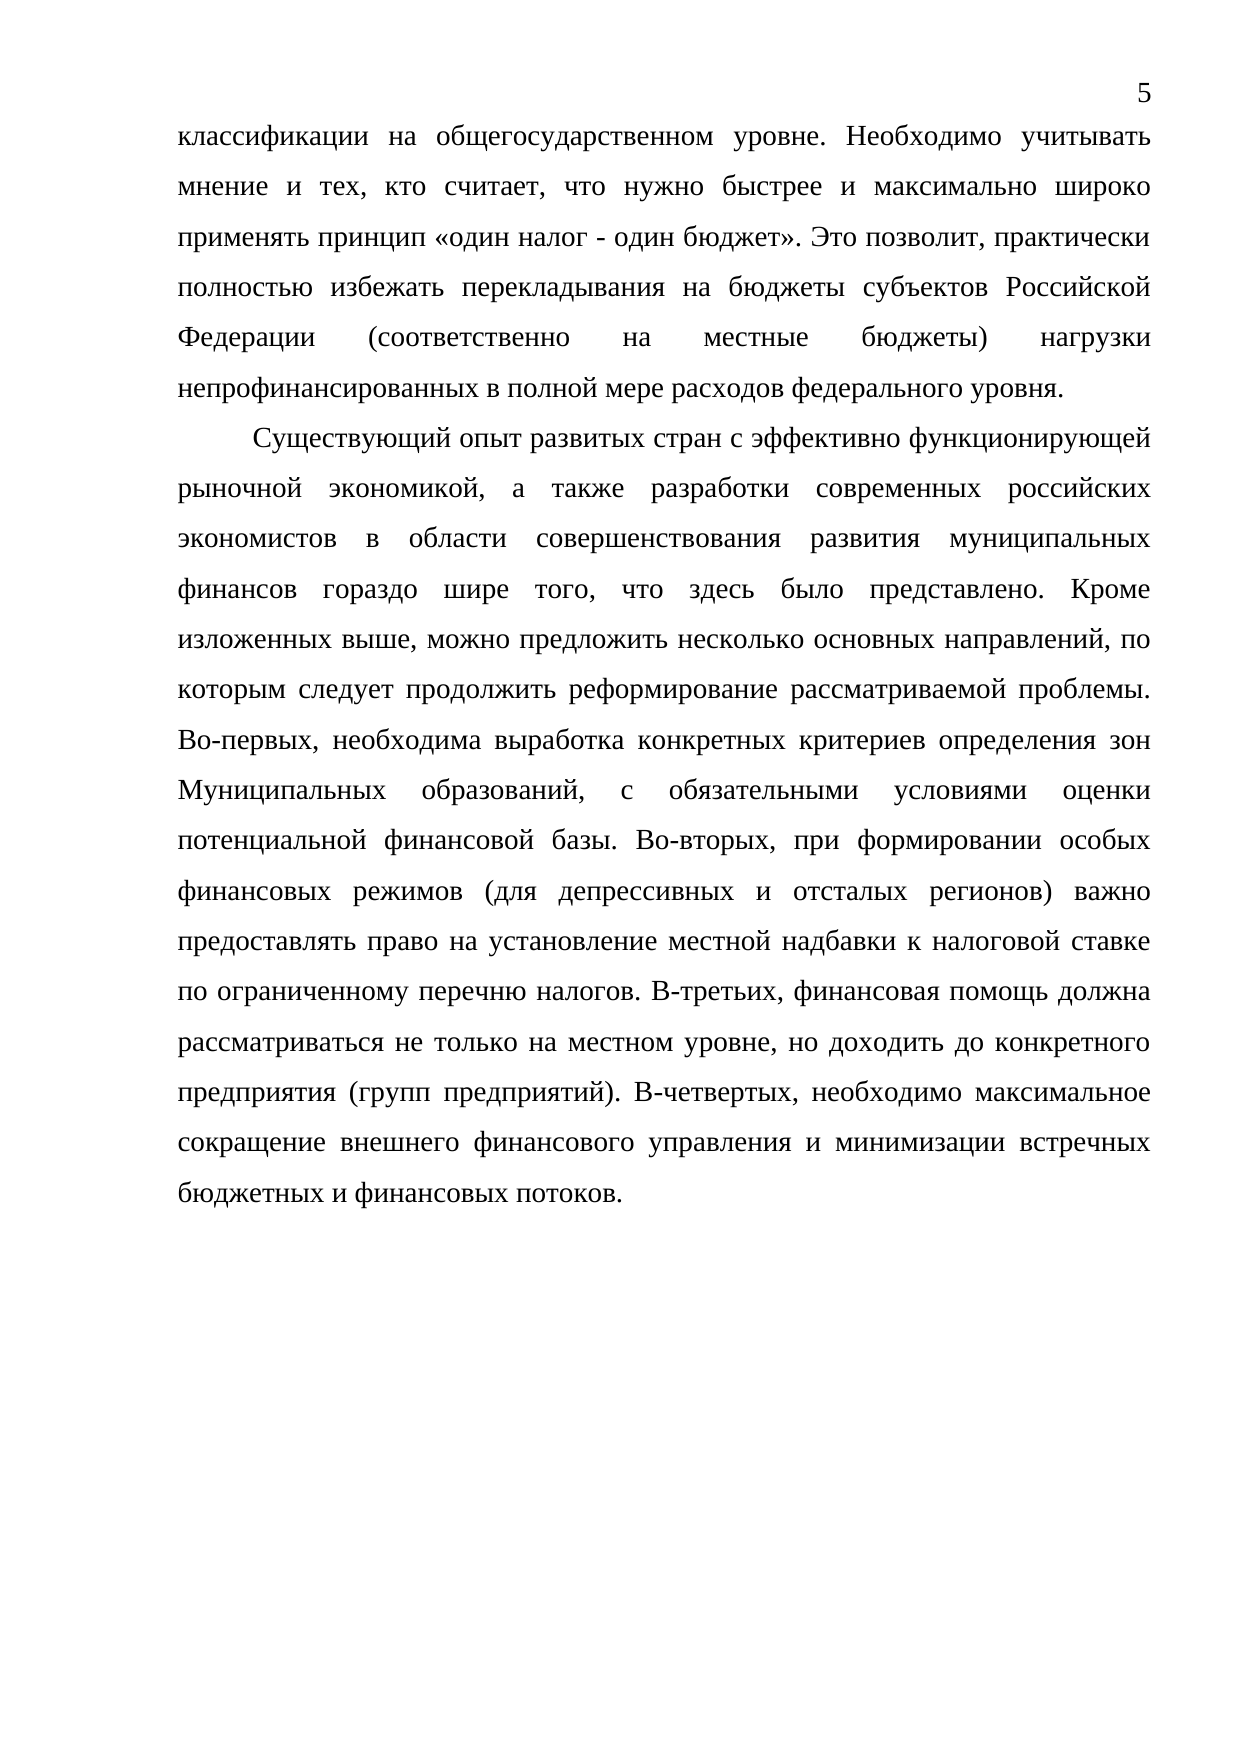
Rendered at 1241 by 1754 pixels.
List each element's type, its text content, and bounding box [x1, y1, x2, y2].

text Существующий опыт развитых стран с эффективно функционирующей рыночной экономикой, а также разработки современных российских экономистов в области совершенствования развития муниципальных финансов гораздо шире того, что здесь было представлено. Кроме изложенных выше, можно предложить несколько основных направлений, по которым следует продолжить реформирование рассматриваемой проблемы. Во-первых, необходима выработка конкретных критериев определения зон Муниципальных образований, с обязательными условиями оценки потенциальной финансовой базы. Во-вторых, при формировании особых финансовых режимов (для депрессивных и отсталых регионов) важно предоставлять право на установление местной надбавки к налоговой ставке по ограниченному перечню налогов. В-третьих, финансовая помощь должна рассматриваться не только на местном уровне, но доходить до конкретного предприятия (групп предприятий). В-четвертых, необходимо максимальное сокращение внешнего финансового управления и минимизации встречных бюджетных и финансовых потоков. [177, 420, 1152, 1208]
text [177, 118, 1152, 403]
